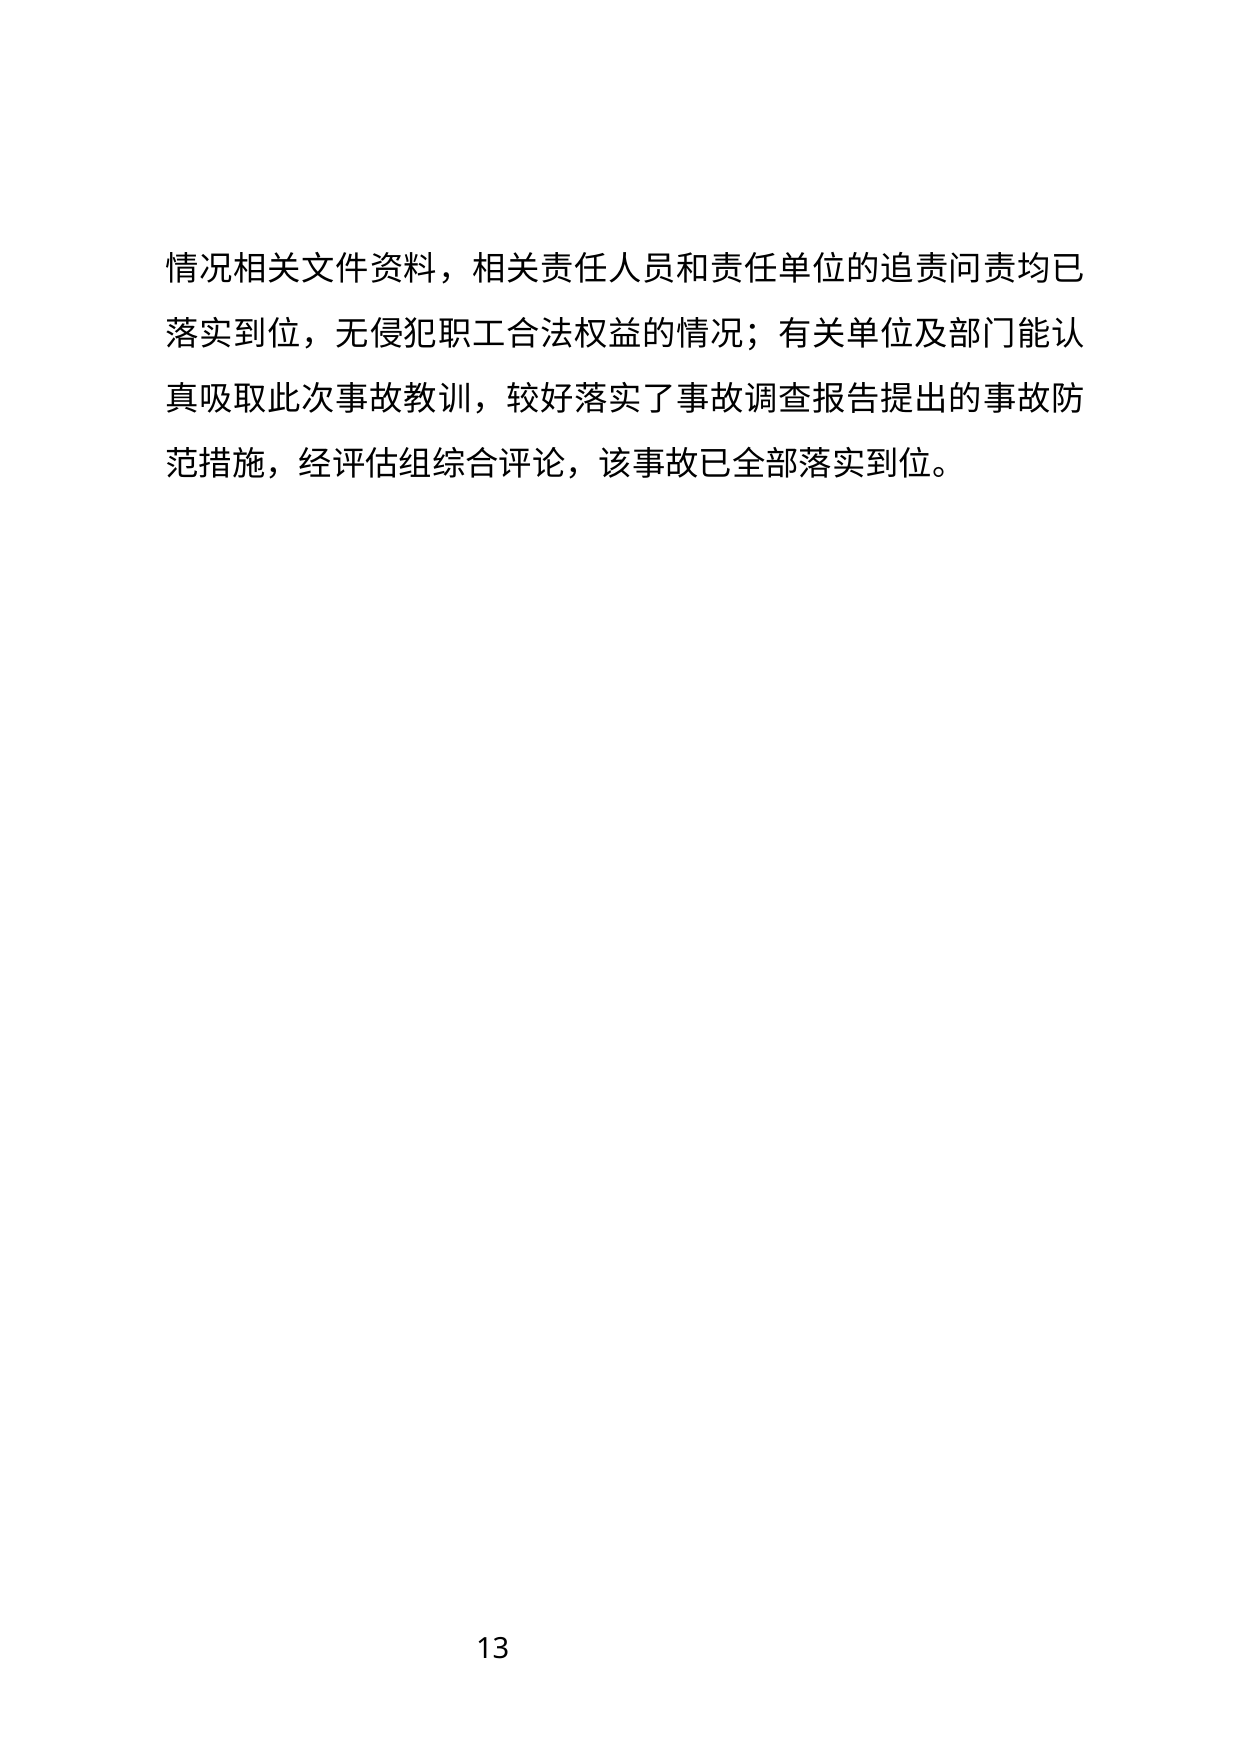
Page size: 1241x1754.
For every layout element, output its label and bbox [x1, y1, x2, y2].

text [165, 233, 1087, 493]
